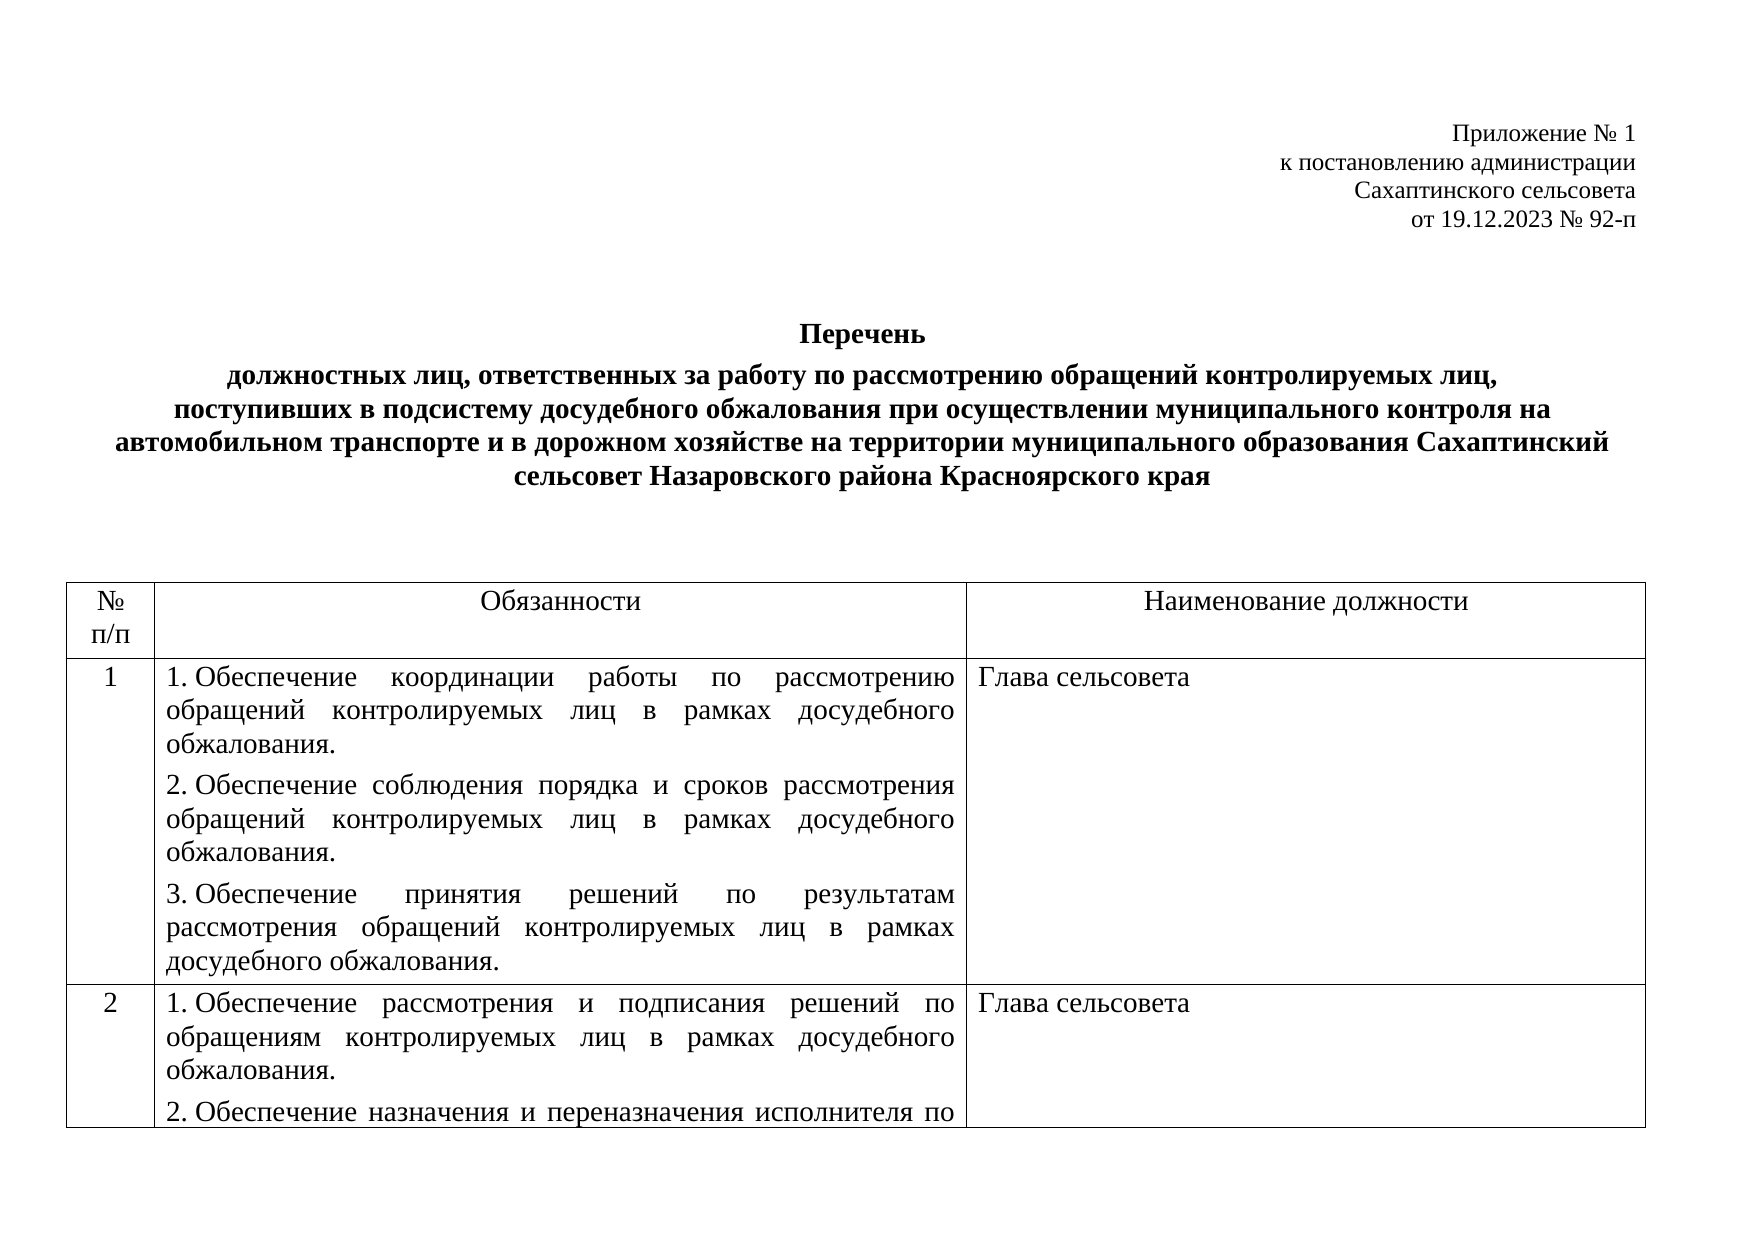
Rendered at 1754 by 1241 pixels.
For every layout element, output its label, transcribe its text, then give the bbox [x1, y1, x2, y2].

text Перечень [89, 316, 1636, 349]
table_cell 1. Обеспечение координации работы по рассмотрению обращений контролируемых лиц в рамках досудебного обжалования. 2. Обеспечение соблюдения порядка и сроков рассмотрения обращений контролируемых лиц в рамках досудебного обжалования. 3. Обеспечение принятия решений по результатам рассмотрения обращений контролируемых лиц в рамках досудебного обжалования. [155, 659, 966, 984]
text Сахаптинского сельсовета [89, 176, 1636, 204]
text Приложение № 1 [89, 118, 1636, 147]
table_cell 1 [67, 659, 154, 984]
text от 19.12.2023 № 92-п [89, 204, 1636, 233]
table_cell Глава сельсовета [967, 985, 1645, 1127]
table_header № п/п [67, 583, 154, 658]
table_header Наименование должности [967, 583, 1645, 658]
table_cell 2 [67, 985, 154, 1127]
table_cell Глава сельсовета [967, 659, 1645, 984]
table_header Обязанности [155, 583, 966, 658]
text к постановлению администрации [89, 147, 1636, 176]
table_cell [155, 985, 966, 1127]
text должностных лиц, ответственных за работу по рассмотрению обращений контролируемых лиц, поступивших в подсистему досудебного обжалования при осуществлении муниципального контроля на автомобильном транспорте и в дорожном хозяйстве на территории муниципального образования Сахаптинский сельсовет Назаровского района Красноярского края [89, 357, 1636, 491]
